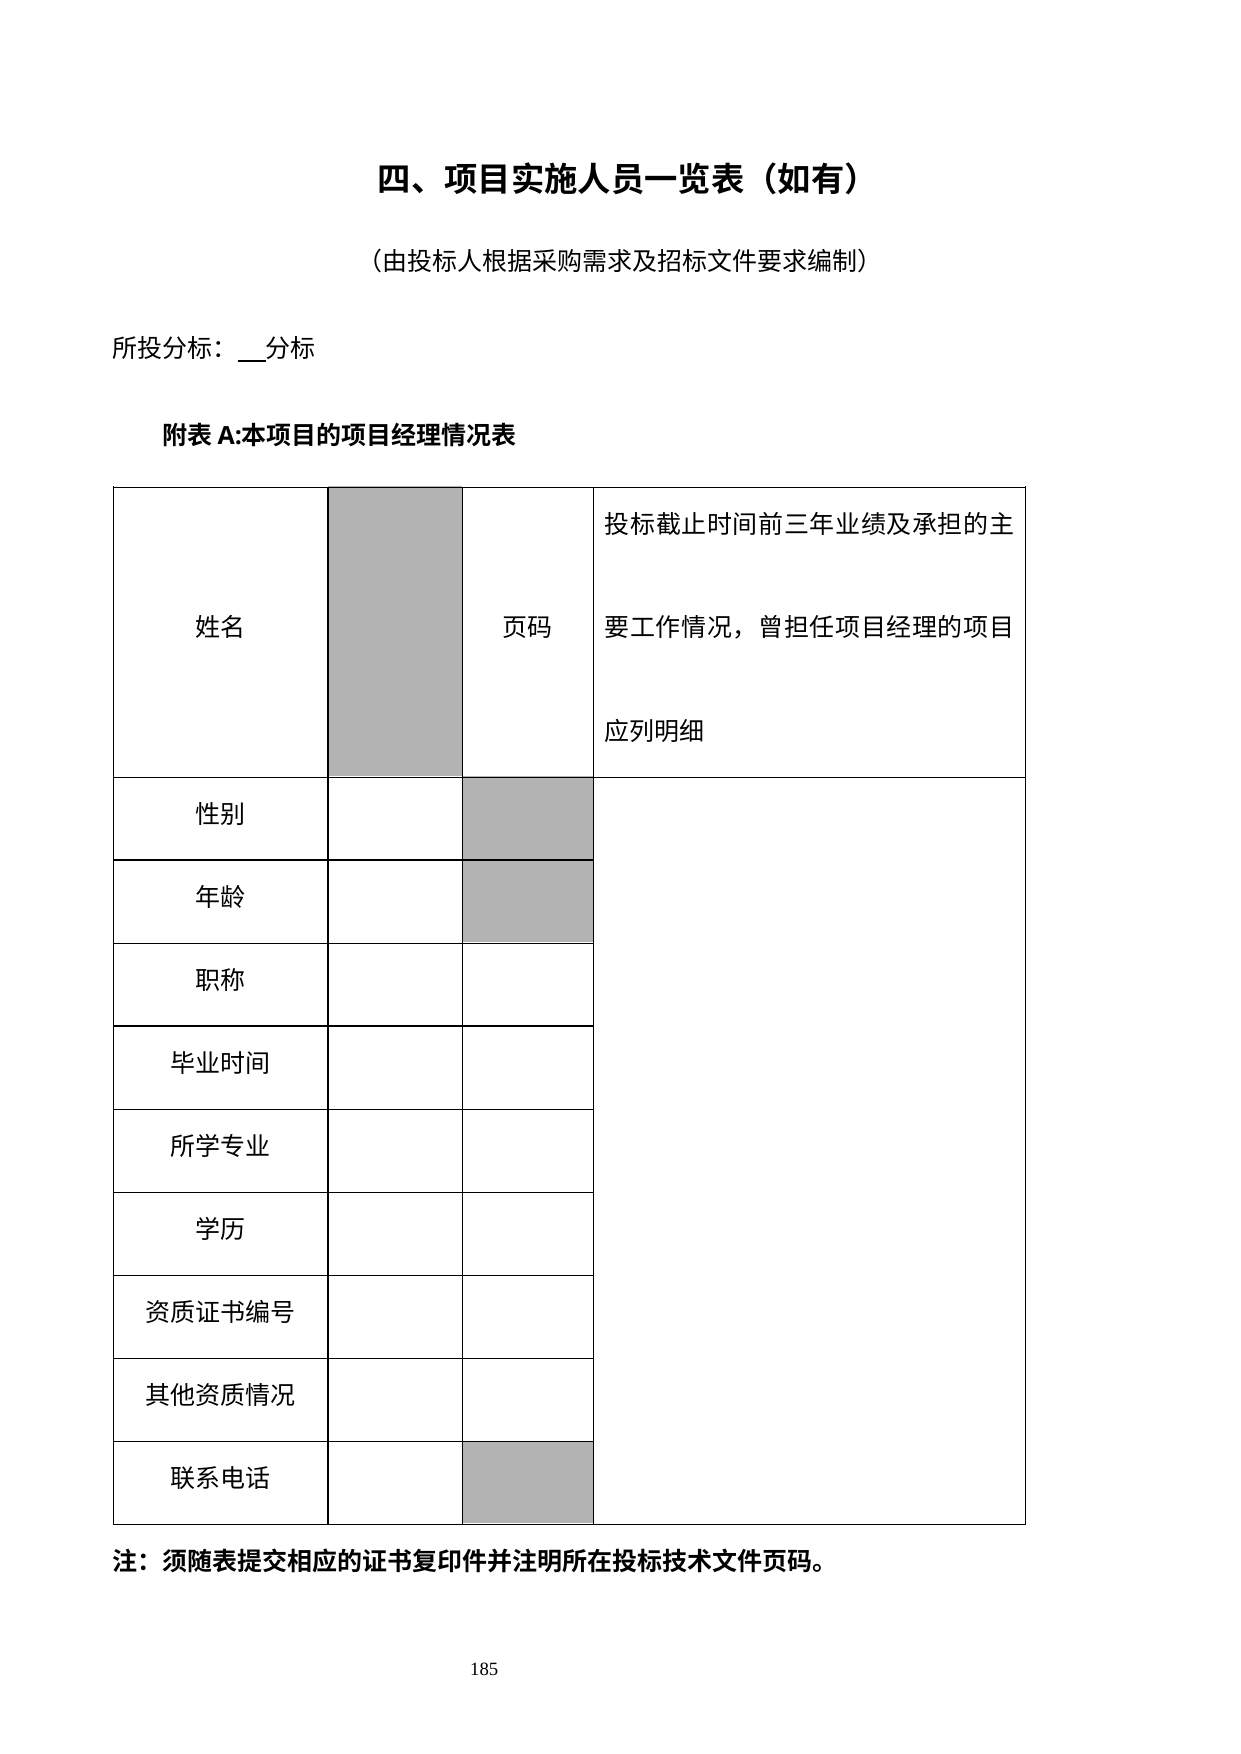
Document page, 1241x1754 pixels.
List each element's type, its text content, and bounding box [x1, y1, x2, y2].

text 四、项目实施人员一览表（如有） [127, 153, 1128, 201]
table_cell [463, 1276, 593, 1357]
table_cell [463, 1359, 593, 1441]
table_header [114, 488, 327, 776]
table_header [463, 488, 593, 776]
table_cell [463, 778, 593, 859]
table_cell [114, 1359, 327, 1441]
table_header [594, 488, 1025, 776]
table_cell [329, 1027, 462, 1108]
text 注：须随表提交相应的证书复印件并注明所在投标技术文件页码。 [112, 1525, 1128, 1594]
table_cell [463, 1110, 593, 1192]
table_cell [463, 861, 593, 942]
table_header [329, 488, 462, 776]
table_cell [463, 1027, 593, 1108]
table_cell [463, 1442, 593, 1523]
text 附表A:本项目的项目经理情况表 [112, 399, 1128, 468]
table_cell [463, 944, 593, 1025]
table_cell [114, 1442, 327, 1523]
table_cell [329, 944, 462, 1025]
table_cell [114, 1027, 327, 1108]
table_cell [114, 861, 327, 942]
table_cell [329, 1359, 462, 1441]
text 所投分标： 分标 [112, 312, 1128, 381]
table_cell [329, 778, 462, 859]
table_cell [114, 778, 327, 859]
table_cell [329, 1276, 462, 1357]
text （由投标人根据采购需求及招标文件要求编制） [112, 225, 1128, 294]
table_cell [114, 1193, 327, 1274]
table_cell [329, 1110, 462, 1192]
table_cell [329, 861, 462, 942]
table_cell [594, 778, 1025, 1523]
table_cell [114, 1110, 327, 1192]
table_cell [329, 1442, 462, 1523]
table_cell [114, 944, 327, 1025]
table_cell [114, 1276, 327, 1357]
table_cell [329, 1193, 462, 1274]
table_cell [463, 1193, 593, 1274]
